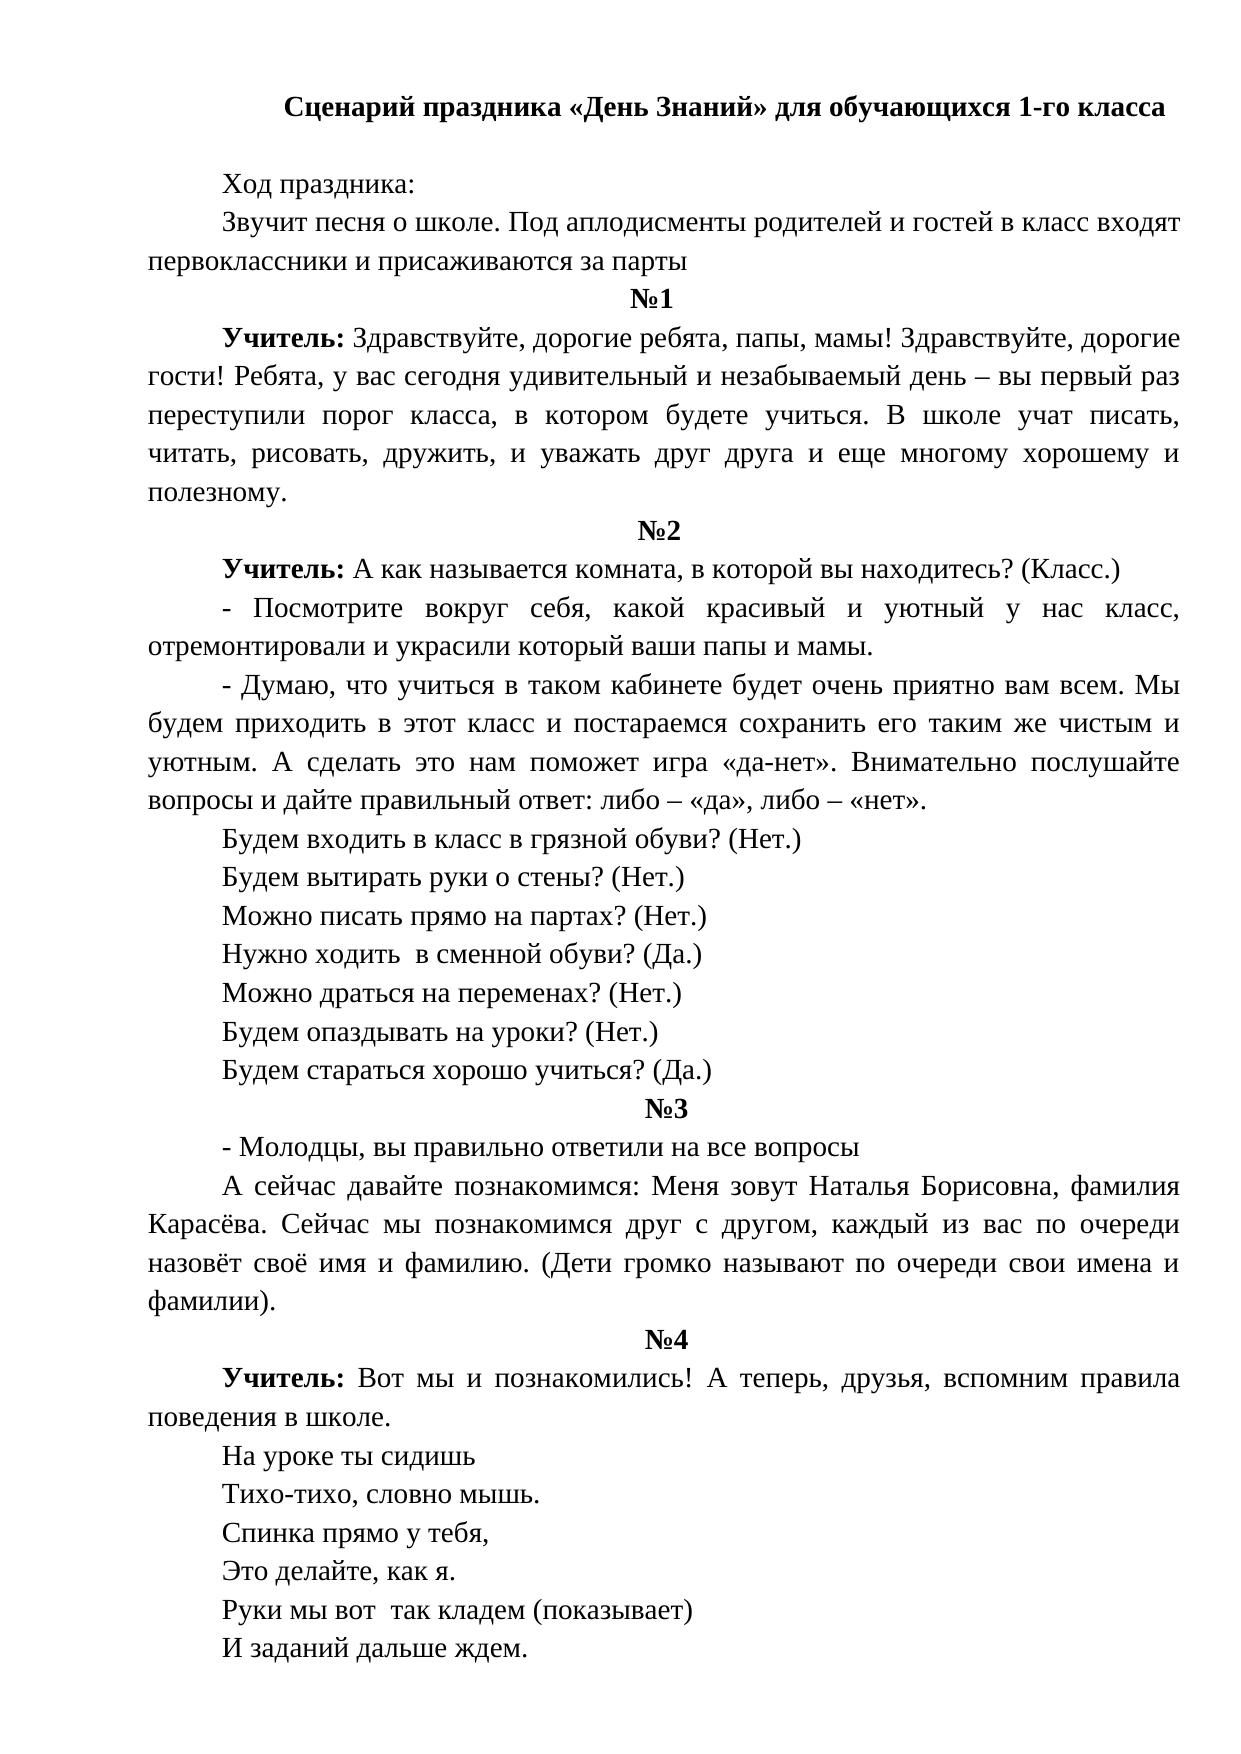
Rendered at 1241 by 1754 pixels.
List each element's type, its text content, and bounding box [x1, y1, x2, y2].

text Будем вытирать руки о стены? (Нет.) [148, 859, 1181, 893]
text Это делайте, как я. [148, 1553, 1181, 1587]
text Нужно ходить в сменной обуви? (Да.) [148, 937, 1181, 970]
text №4 [148, 1322, 1181, 1356]
text Спинка прямо у тебя, [148, 1515, 1181, 1548]
text - Посмотрите вокруг себя, какой красивый и уютный у нас класс, отремонтировали и украсили который ваши папы и мамы. [148, 590, 1181, 662]
text Будем опаздывать на уроки? (Нет.) [148, 1014, 1181, 1047]
text Будем входить в класс в грязной обуви? (Нет.) [148, 821, 1181, 854]
text Тихо-тихо, словно мышь. [148, 1476, 1181, 1510]
text А сейчас давайте познакомимся: Меня зовут Наталья Борисовна, фамилия Карасёва. Сейчас мы познакомимся друг с другом, каждый из вас по очереди назовёт своё имя и фамилию. (Дети громко называют по очереди свои имена и фамилии). [148, 1168, 1181, 1317]
text - Думаю, что учиться в таком кабинете будет очень приятно вам всем. Мы будем приходить в этот класс и постараемся сохранить его таким же чистым и уютным. А сделать это нам поможет игра «да-нет». Внимательно послушайте вопросы и дайте правильный ответ: либо – «да», либо – «нет». [148, 667, 1181, 816]
text - Молодцы, вы правильно ответили на все вопросы [148, 1129, 1181, 1163]
text Учитель: Вот мы и познакомились! А теперь, друзья, вспомним правила поведения в школе. [148, 1361, 1181, 1433]
text №1 [148, 281, 1181, 315]
text Сценарий праздника «День Знаний» для обучающихся 1-го класса [148, 89, 1240, 122]
text Можно писать прямо на партах? (Нет.) [148, 898, 1181, 932]
text Будем стараться хорошо учиться? (Да.) [148, 1052, 1181, 1086]
text Руки мы вот так кладем (показывает) [148, 1592, 1181, 1625]
text №3 [148, 1091, 1181, 1124]
text Учитель: Здравствуйте, дорогие ребята, папы, мамы! Здравствуйте, дорогие гости! Ребята, у вас сегодня удивительный и незабываемый день – вы первый раз переступили порог класса, в котором будете учиться. В школе учат писать, читать, рисовать, дружить, и уважать друг друга и еще многому хорошему и полезному. [148, 320, 1181, 508]
text №2 [148, 513, 1181, 546]
text Учитель: А как называется комната, в которой вы находитесь? (Класс.) [148, 551, 1181, 585]
text И заданий дальше ждем. [148, 1630, 1181, 1664]
text Можно драться на переменах? (Нет.) [148, 975, 1181, 1009]
text Ход праздника: [148, 166, 1181, 199]
text Звучит песня о школе. Под аплодисменты родителей и гостей в класс входят первоклассники и присаживаются за парты [148, 204, 1181, 276]
text На уроке ты сидишь [148, 1438, 1181, 1471]
